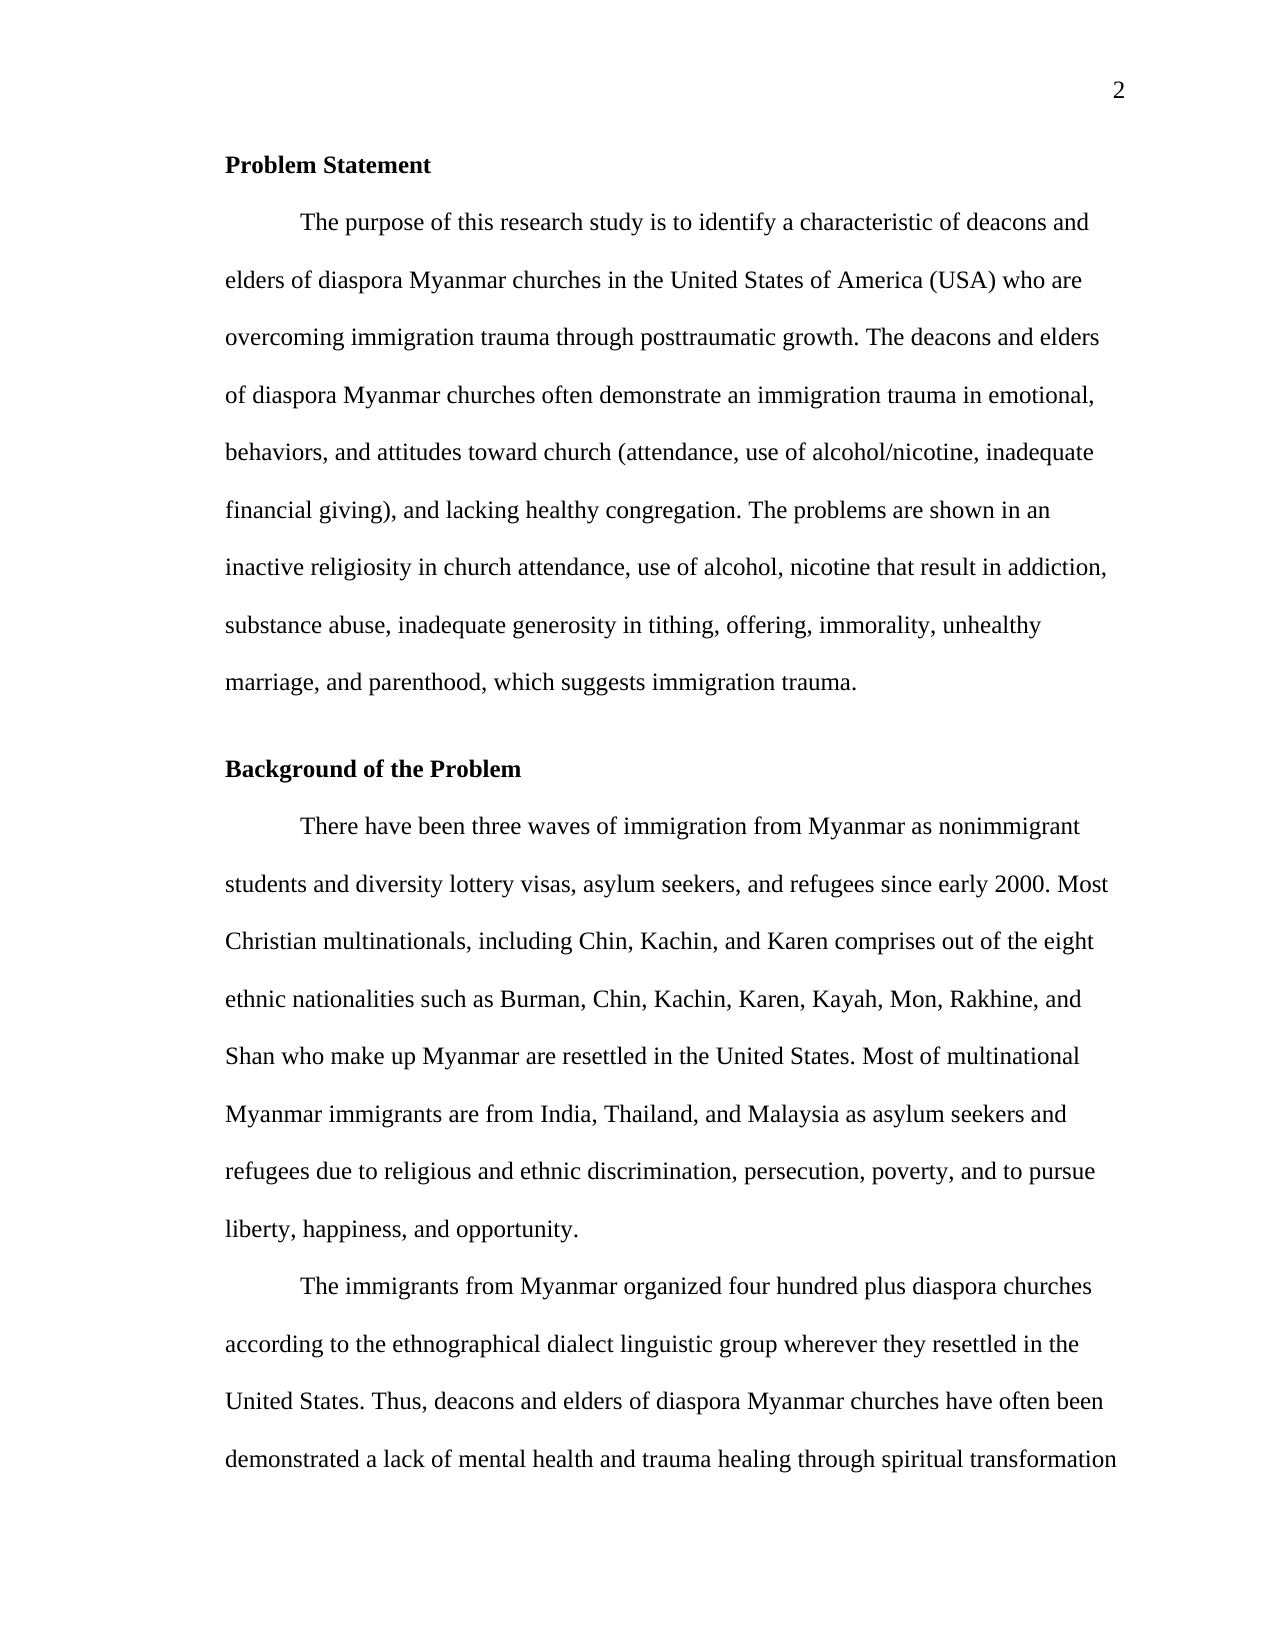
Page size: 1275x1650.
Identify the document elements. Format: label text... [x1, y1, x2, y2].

text There have been three waves of immigration from Myanmar as nonimmigrant students and diversity lottery visas, asylum seekers, and refugees since early 2000. Most Christian multinationals, including Chin, Kachin, and Karen comprises out of the eight ethnic nationalities such as Burman, Chin, Kachin, Karen, Kayah, Mon, Rakhine, and Shan who make up Myanmar are resettled in the United States. Most of multinational Myanmar immigrants are from India, Thailand, and Malaysia as asylum seekers and refugees due to religious and ethnic discrimination, persecution, poverty, and to pursue liberty, happiness, and opportunity. [225, 811, 1125, 1242]
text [225, 1271, 1125, 1472]
text The purpose of this research study is to identify a characteristic of deacons and elders of diaspora Myanmar churches in the United States of America (USA) who are overcoming immigration trauma through posttraumatic growth. The deacons and elders of diaspora Myanmar churches often demonstrate an immigration trauma in emotional, behaviors, and attitudes toward church (attendance, use of alcohol/nicotine, inadequate financial giving), and lacking healthy congregation. The problems are shown in an inactive religiosity in church attendance, use of alcohol, nicotine that result in addiction, substance abuse, inadequate generosity in tithing, offering, immorality, unhealthy marriage, and parenthood, which suggests immigration trauma. [225, 207, 1125, 696]
text Problem Statement [225, 150, 1125, 179]
text Background of the Problem [225, 754, 1125, 782]
